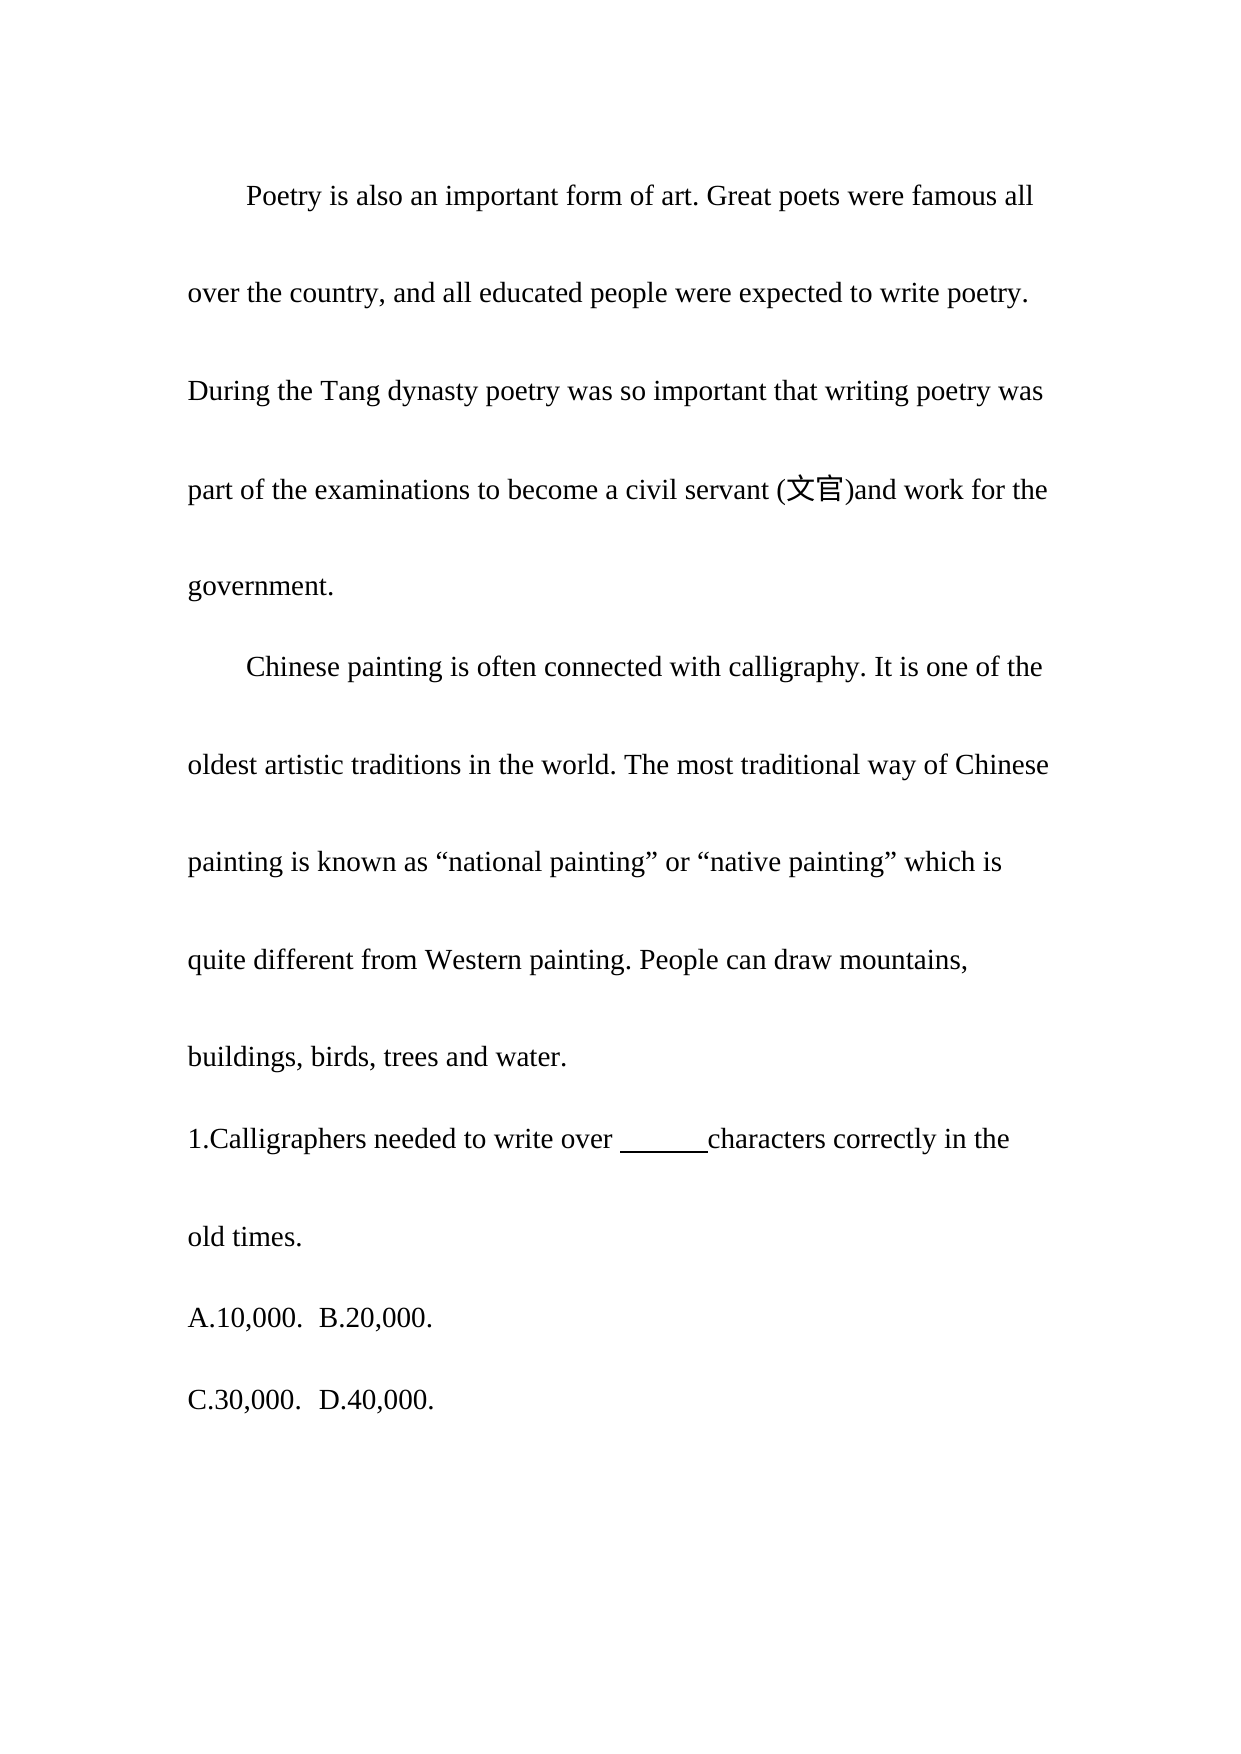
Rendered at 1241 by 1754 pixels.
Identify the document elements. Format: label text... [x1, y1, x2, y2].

text C.30,000. D.40,000. [187, 1367, 1053, 1432]
text Poetry is also an important form of art. Great poets were famous all over the country, and all educated people were expected to write poetry. During the Tang dynasty poetry was so important that writing poetry was part of the examinations to become a civil servant (文官)and work for the government. [187, 162, 1053, 617]
text Chinese painting is often connected with calligraphy. It is one of the oldest artistic traditions in the world. The most traditional way of Chinese painting is known as “national painting” or “native painting” which is quite different from Western painting. People can draw mountains, buildings, birds, trees and water. [187, 634, 1053, 1089]
text A.10,000. B.20,000. [187, 1285, 1053, 1350]
text 1.Calligraphers needed to write over characters correctly in the old times. [187, 1106, 1053, 1268]
